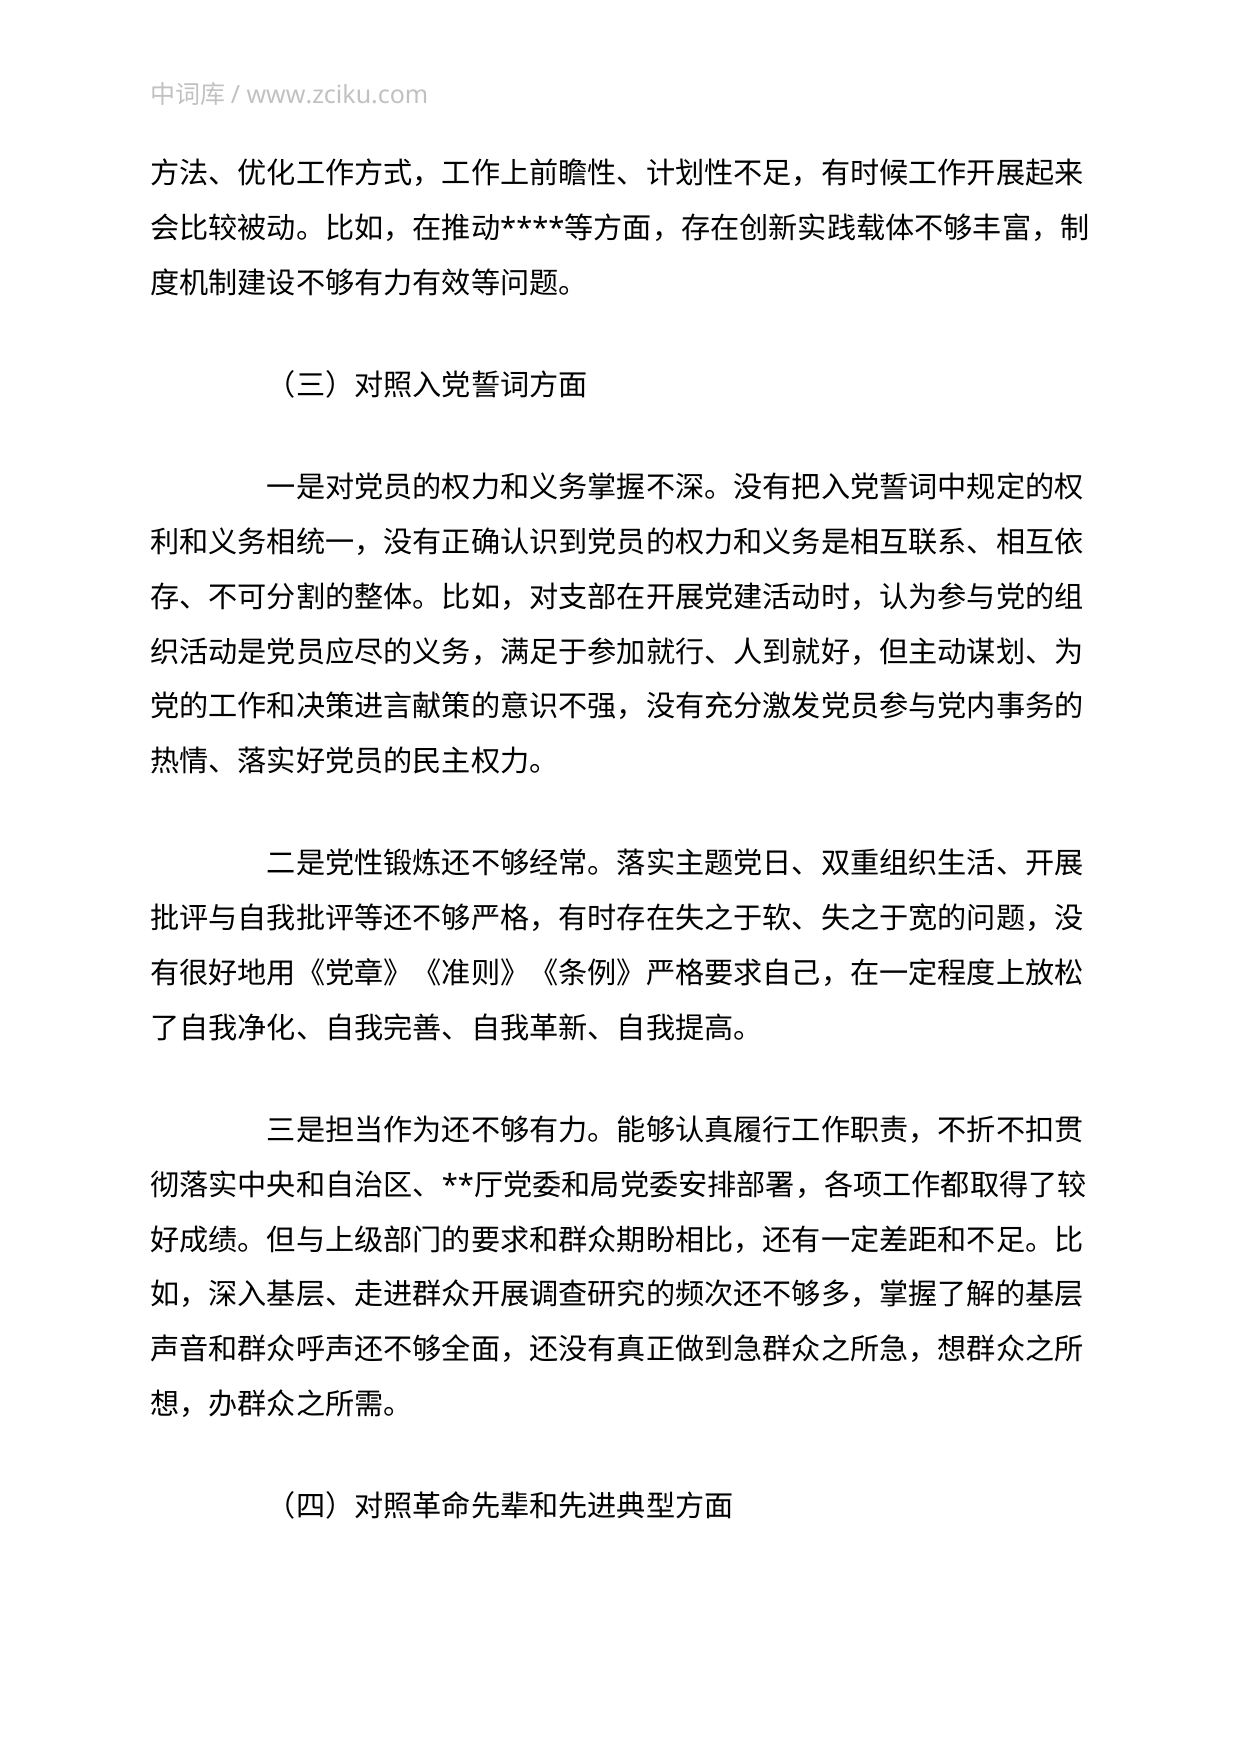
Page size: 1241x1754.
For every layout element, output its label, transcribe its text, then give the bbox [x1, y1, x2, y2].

text （四）对照革命先辈和先进典型方面 [150, 1482, 1090, 1525]
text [150, 150, 1090, 302]
text 一是对党员的权力和义务掌握不深。没有把入党誓词中规定的权利和义务相统一，没有正确认识到党员的权力和义务是相互联系、相互依存、不可分割的整体。比如，对支部在开展党建活动时，认为参与党的组织活动是党员应尽的义务，满足于参加就行、人到就好，但主动谋划、为党的工作和决策进言献策的意识不强，没有充分激发党员参与党内事务的热情、落实好党员的民主权力。 [150, 463, 1090, 780]
text （三）对照入党誓词方面 [150, 362, 1090, 404]
text 三是担当作为还不够有力。能够认真履行工作职责，不折不扣贯彻落实中央和自治区、**厅党委和局党委安排部署，各项工作都取得了较好成绩。但与上级部门的要求和群众期盼相比，还有一定差距和不足。比如，深入基层、走进群众开展调查研究的频次还不够多，掌握了解的基层声音和群众呼声还不够全面，还没有真正做到急群众之所急，想群众之所想，办群众之所需。 [150, 1106, 1090, 1423]
text 二是党性锻炼还不够经常。落实主题党日、双重组织生活、开展批评与自我批评等还不够严格，有时存在失之于软、失之于宽的问题，没有很好地用《党章》《准则》《条例》严格要求自己，在一定程度上放松了自我净化、自我完善、自我革新、自我提高。 [150, 840, 1090, 1047]
